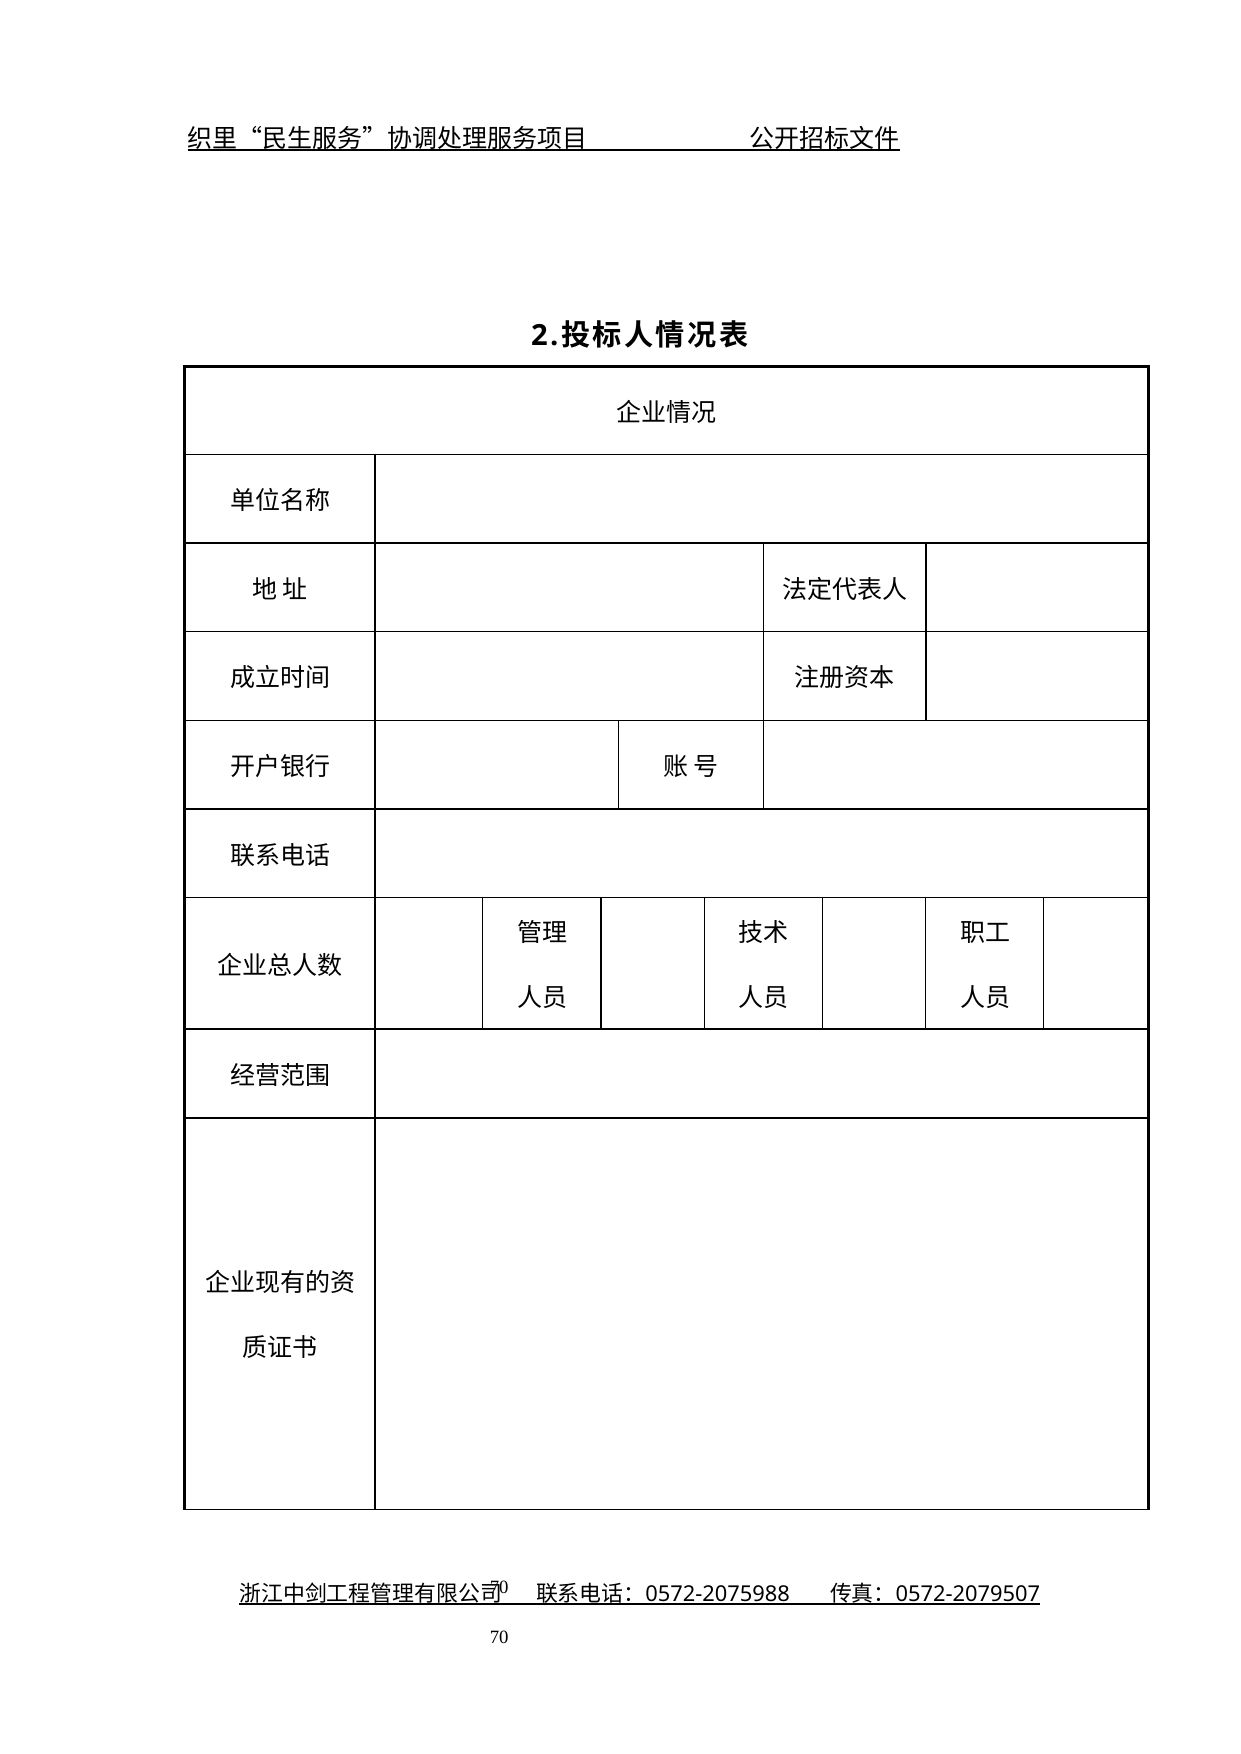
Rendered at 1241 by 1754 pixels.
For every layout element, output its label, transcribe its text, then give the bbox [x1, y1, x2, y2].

table_cell [376, 898, 482, 1028]
table_cell 企业现有的资 质证书 [186, 1119, 374, 1508]
table_cell 技术 人员 [705, 898, 822, 1028]
table_cell 地 址 [186, 544, 374, 631]
table_cell 成立时间 [186, 632, 374, 719]
table_cell [927, 544, 1147, 631]
table_cell [376, 721, 618, 808]
table_cell [823, 898, 925, 1028]
table_cell [376, 1030, 1147, 1117]
table_cell 管理 人员 [483, 898, 600, 1028]
table_cell 经营范围 [186, 1030, 374, 1117]
table_cell 开户银行 [186, 721, 374, 808]
table_cell 注册资本 [764, 632, 925, 719]
table_cell [376, 1119, 1147, 1508]
table_cell [1044, 898, 1147, 1028]
table_cell 单位名称 [186, 455, 374, 542]
table_cell 法定代表人 [764, 544, 925, 631]
table_cell 联系电话 [186, 810, 374, 897]
table_header 企业情况 [186, 368, 1147, 453]
table_cell [764, 721, 1147, 808]
table_cell [376, 810, 1147, 897]
table_cell 账 号 [619, 721, 763, 808]
table_cell [602, 898, 704, 1028]
table_cell 职工 人员 [926, 898, 1043, 1028]
table_cell [927, 632, 1147, 719]
table_cell [376, 632, 763, 719]
table_cell [376, 455, 1147, 542]
table_cell 企业总人数 [186, 898, 374, 1028]
text 2.投标人情况表 [187, 300, 1092, 365]
table_cell [376, 544, 763, 631]
